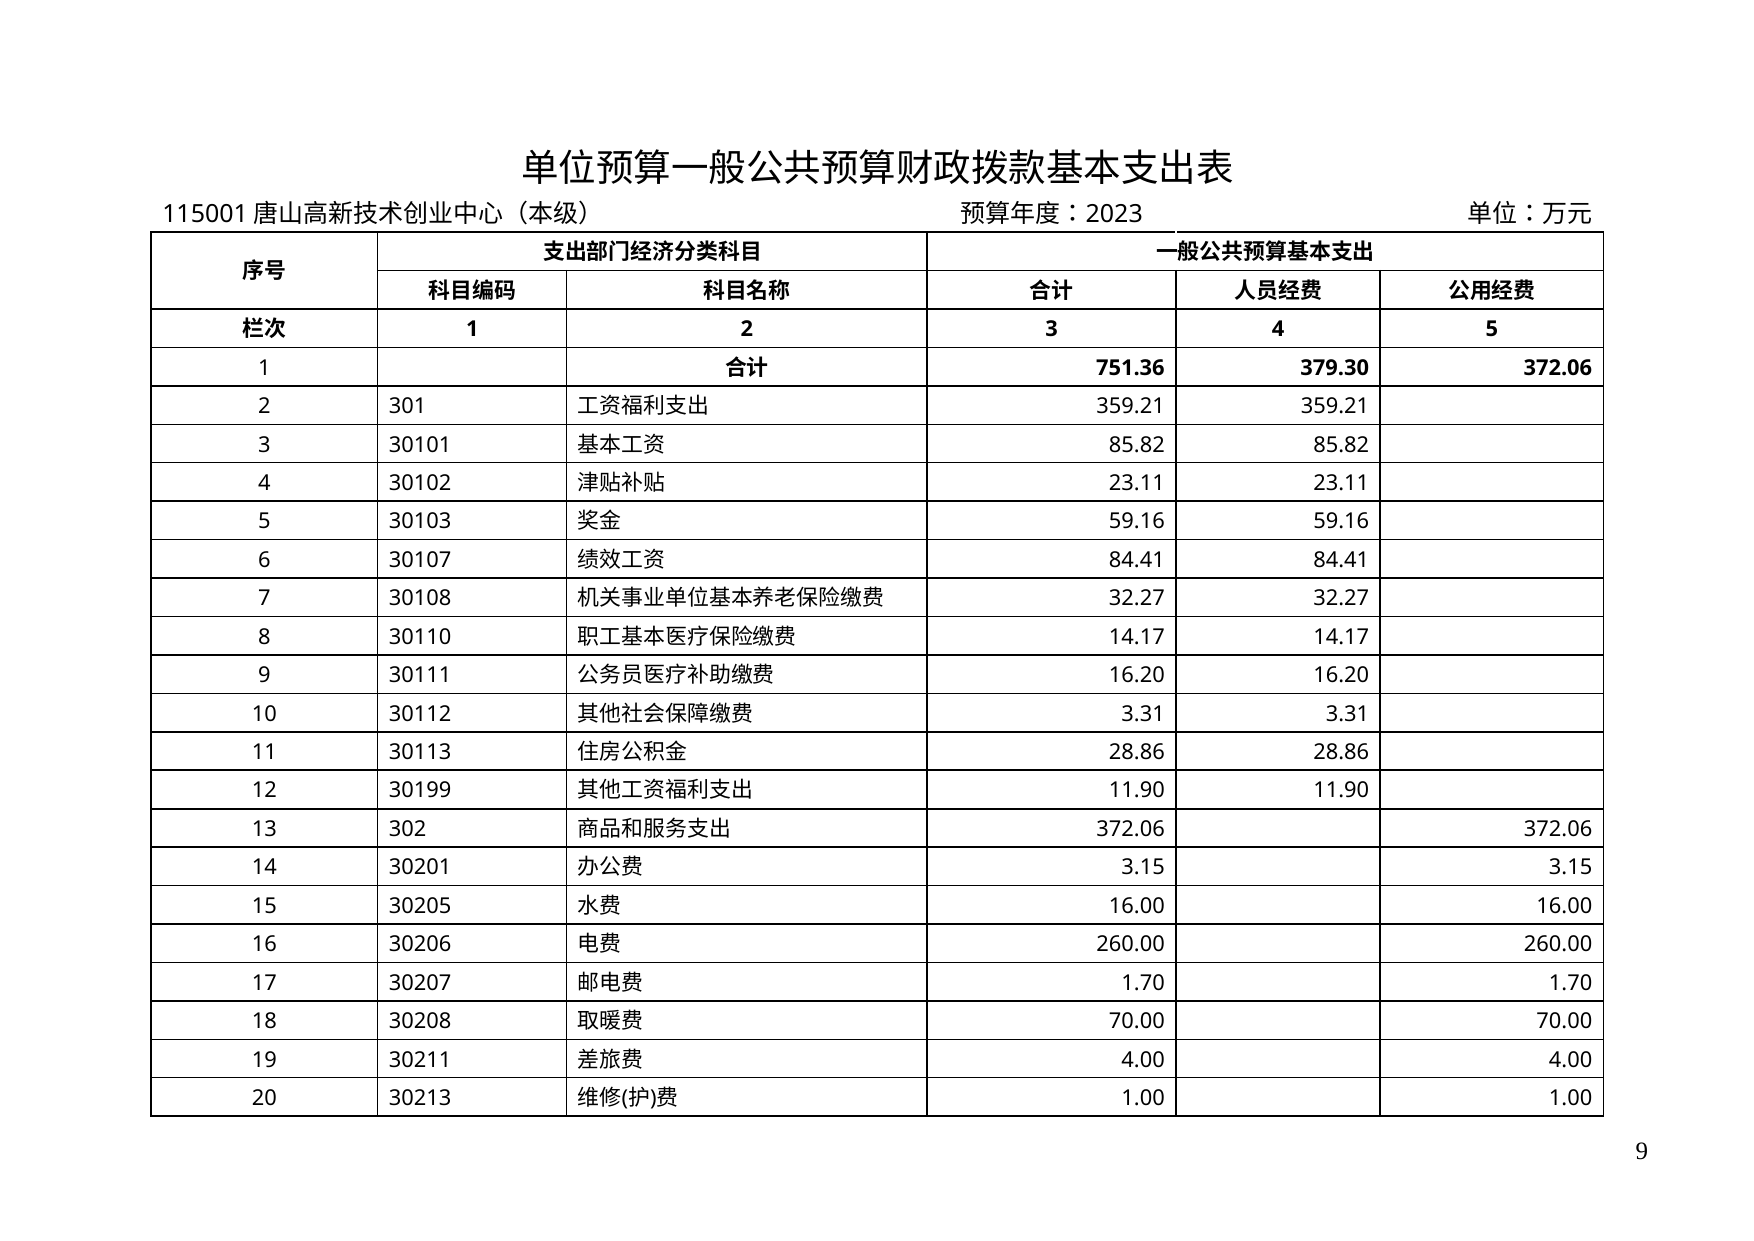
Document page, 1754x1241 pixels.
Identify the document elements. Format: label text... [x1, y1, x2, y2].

table_cell 84.41 [928, 540, 1175, 577]
table_cell 16.20 [1177, 656, 1379, 692]
table_cell [1381, 387, 1603, 423]
table_cell 取暖费 [567, 1002, 926, 1038]
table_cell 商品和服务支出 [567, 810, 926, 846]
table_cell 9 [152, 656, 377, 692]
table_cell 维修(护)费 [567, 1078, 926, 1115]
table_cell 32.27 [1177, 579, 1379, 616]
table_cell [1381, 733, 1603, 769]
table_cell 11.90 [928, 771, 1175, 808]
table_cell 23.11 [928, 463, 1175, 500]
table_cell 16.00 [928, 886, 1175, 923]
table_cell 18 [152, 1002, 377, 1038]
table_cell 合计 [928, 271, 1175, 308]
table_cell 372.06 [1381, 810, 1603, 846]
table_cell 职工基本医疗保险缴费 [567, 617, 926, 654]
table_cell 差旅费 [567, 1040, 926, 1077]
table_cell 32.27 [928, 579, 1175, 616]
table_cell 11 [152, 733, 377, 769]
table_cell 359.21 [928, 387, 1175, 423]
table_cell 3.15 [928, 848, 1175, 885]
table_cell [1381, 656, 1603, 692]
table_header 预算年度：2023 [928, 195, 1175, 231]
table_cell 11.90 [1177, 771, 1379, 808]
table_cell 59.16 [1177, 502, 1379, 539]
table_cell 30113 [378, 733, 566, 769]
table_cell 7 [152, 579, 377, 616]
table_cell 30201 [378, 848, 566, 885]
table_cell [1381, 617, 1603, 654]
table_cell 水费 [567, 886, 926, 923]
table_cell 基本工资 [567, 425, 926, 462]
table_cell 379.30 [1177, 348, 1379, 385]
table_cell 津贴补贴 [567, 463, 926, 500]
table_cell 85.82 [1177, 425, 1379, 462]
table_cell 5 [1381, 310, 1603, 347]
table_cell 其他工资福利支出 [567, 771, 926, 808]
table_cell 13 [152, 810, 377, 846]
table_cell [1177, 1002, 1379, 1038]
table_cell 1 [152, 348, 377, 385]
table_cell 16.00 [1381, 886, 1603, 923]
table_cell [378, 348, 566, 385]
table_cell 751.36 [928, 348, 1175, 385]
table_cell [1177, 810, 1379, 846]
table_cell 2 [152, 387, 377, 423]
table_cell 30108 [378, 579, 566, 616]
table_cell 30199 [378, 771, 566, 808]
table_cell 公务员医疗补助缴费 [567, 656, 926, 692]
table_cell 4.00 [1381, 1040, 1603, 1077]
table_cell 372.06 [1381, 348, 1603, 385]
table_cell 10 [152, 694, 377, 731]
table_cell [1381, 502, 1603, 539]
table_cell 4 [1177, 310, 1379, 347]
table_cell 70.00 [928, 1002, 1175, 1038]
table_cell 30110 [378, 617, 566, 654]
table_cell 1.70 [1381, 963, 1603, 1000]
table_cell 绩效工资 [567, 540, 926, 577]
table_cell 3.31 [1177, 694, 1379, 731]
table_cell 科目名称 [567, 271, 926, 308]
table_cell 30213 [378, 1078, 566, 1115]
table_cell 30107 [378, 540, 566, 577]
table_cell 30102 [378, 463, 566, 500]
table_cell 1.00 [928, 1078, 1175, 1115]
table_cell 3 [928, 310, 1175, 347]
table_cell 1 [378, 310, 566, 347]
table_cell 邮电费 [567, 963, 926, 1000]
table_cell 372.06 [928, 810, 1175, 846]
table_cell 住房公积金 [567, 733, 926, 769]
table_cell [1381, 579, 1603, 616]
table_cell 6 [152, 540, 377, 577]
table_cell 30205 [378, 886, 566, 923]
table_cell 一般公共预算基本支出 [928, 233, 1603, 270]
table_header 单位：万元 [1177, 195, 1603, 231]
table_cell 机关事业单位基本养老保险缴费 [567, 579, 926, 616]
table_cell [1381, 463, 1603, 500]
table_cell 其他社会保障缴费 [567, 694, 926, 731]
table_cell 科目编码 [378, 271, 566, 308]
table_cell 1.70 [928, 963, 1175, 1000]
table_cell 30208 [378, 1002, 566, 1038]
table_cell 8 [152, 617, 377, 654]
table_cell [1177, 1040, 1379, 1077]
table_cell 28.86 [1177, 733, 1379, 769]
table_cell 16.20 [928, 656, 1175, 692]
table_cell [1177, 848, 1379, 885]
table_cell 4 [152, 463, 377, 500]
table_cell 1.00 [1381, 1078, 1603, 1115]
table_cell [1381, 540, 1603, 577]
table_cell 支出部门经济分类科目 [378, 233, 926, 270]
table_cell 30112 [378, 694, 566, 731]
table_cell 28.86 [928, 733, 1175, 769]
table_cell 3 [152, 425, 377, 462]
table_cell 23.11 [1177, 463, 1379, 500]
table_cell [1177, 925, 1379, 962]
table_cell 30211 [378, 1040, 566, 1077]
table_cell 5 [152, 502, 377, 539]
table_cell 4.00 [928, 1040, 1175, 1077]
table_cell 14.17 [1177, 617, 1379, 654]
table_cell [1381, 694, 1603, 731]
table_cell 30206 [378, 925, 566, 962]
table_cell 14 [152, 848, 377, 885]
table_cell 17 [152, 963, 377, 1000]
table_cell 奖金 [567, 502, 926, 539]
table_cell 30207 [378, 963, 566, 1000]
table_cell 59.16 [928, 502, 1175, 539]
text 单位预算一般公共预算财政拨款基本支出表 [106, 142, 1648, 193]
table_cell [1177, 963, 1379, 1000]
table_cell 合计 [567, 348, 926, 385]
table_cell 302 [378, 810, 566, 846]
table_cell 301 [378, 387, 566, 423]
table_header 115001唐山高新技术创业中心（本级） [152, 195, 926, 231]
table_cell [1177, 1078, 1379, 1115]
table_cell 序号 [152, 233, 377, 308]
table_cell 栏次 [152, 310, 377, 347]
table_cell 20 [152, 1078, 377, 1115]
table_cell 工资福利支出 [567, 387, 926, 423]
table_cell 人员经费 [1177, 271, 1379, 308]
table_cell 84.41 [1177, 540, 1379, 577]
table_cell [1381, 425, 1603, 462]
table_cell 19 [152, 1040, 377, 1077]
table_cell [1177, 886, 1379, 923]
table_cell 30103 [378, 502, 566, 539]
table_cell 359.21 [1177, 387, 1379, 423]
table_cell 办公费 [567, 848, 926, 885]
table_cell 15 [152, 886, 377, 923]
table_cell 电费 [567, 925, 926, 962]
table_cell 260.00 [928, 925, 1175, 962]
table_cell 3.31 [928, 694, 1175, 731]
table_cell 14.17 [928, 617, 1175, 654]
table_cell [1381, 771, 1603, 808]
table_cell 30111 [378, 656, 566, 692]
table_cell 260.00 [1381, 925, 1603, 962]
table_cell 85.82 [928, 425, 1175, 462]
table_cell 12 [152, 771, 377, 808]
table_cell 70.00 [1381, 1002, 1603, 1038]
table_cell 30101 [378, 425, 566, 462]
table_cell 16 [152, 925, 377, 962]
table_cell 2 [567, 310, 926, 347]
table_cell 3.15 [1381, 848, 1603, 885]
table_cell 公用经费 [1381, 271, 1603, 308]
